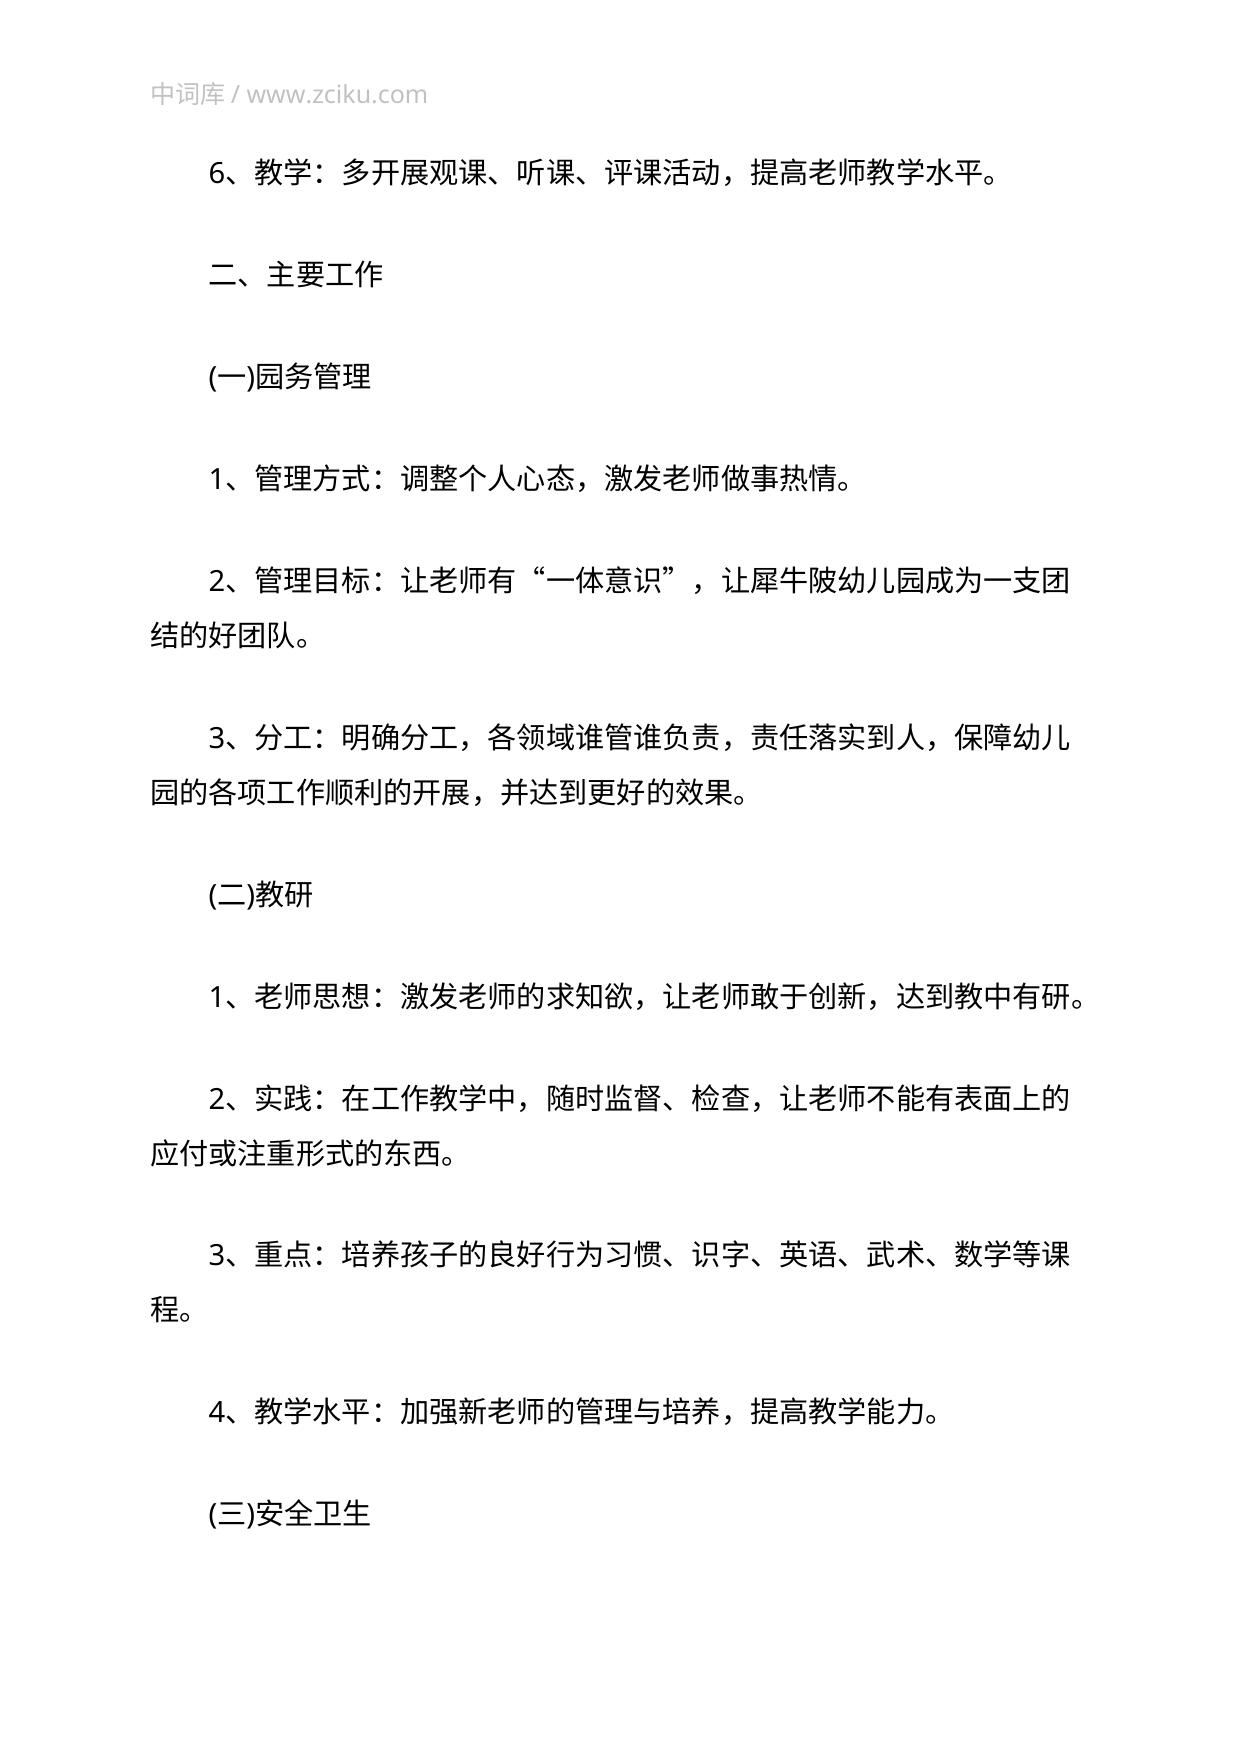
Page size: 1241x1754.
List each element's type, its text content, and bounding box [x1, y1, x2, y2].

text 3、分工：明确分工，各领域谁管谁负责，责任落实到人，保障幼儿园的各项工作顺利的开展，并达到更好的效果。 [150, 714, 1090, 812]
text 二、主要工作 [150, 252, 1090, 294]
text (三)安全卫生 [150, 1491, 1090, 1533]
text 6、教学：多开展观课、听课、评课活动，提高老师教学水平。 [150, 150, 1090, 192]
text 1、管理方式：调整个人心态，激发老师做事热情。 [150, 456, 1090, 498]
text (一)园务管理 [150, 354, 1090, 396]
text (二)教研 [150, 871, 1090, 914]
text 1、老师思想：激发老师的求知欲，让老师敢于创新，达到教中有研。 [150, 973, 1090, 1016]
text 2、实践：在工作教学中，随时监督、检查，让老师不能有表面上的应付或注重形式的东西。 [150, 1075, 1090, 1172]
text 2、管理目标：让老师有“一体意识”，让犀牛陂幼儿园成为一支团结的好团队。 [150, 558, 1090, 655]
text 4、教学水平：加强新老师的管理与培养，提高教学能力。 [150, 1389, 1090, 1431]
text 3、重点：培养孩子的良好行为习惯、识字、英语、武术、数学等课程。 [150, 1232, 1090, 1329]
